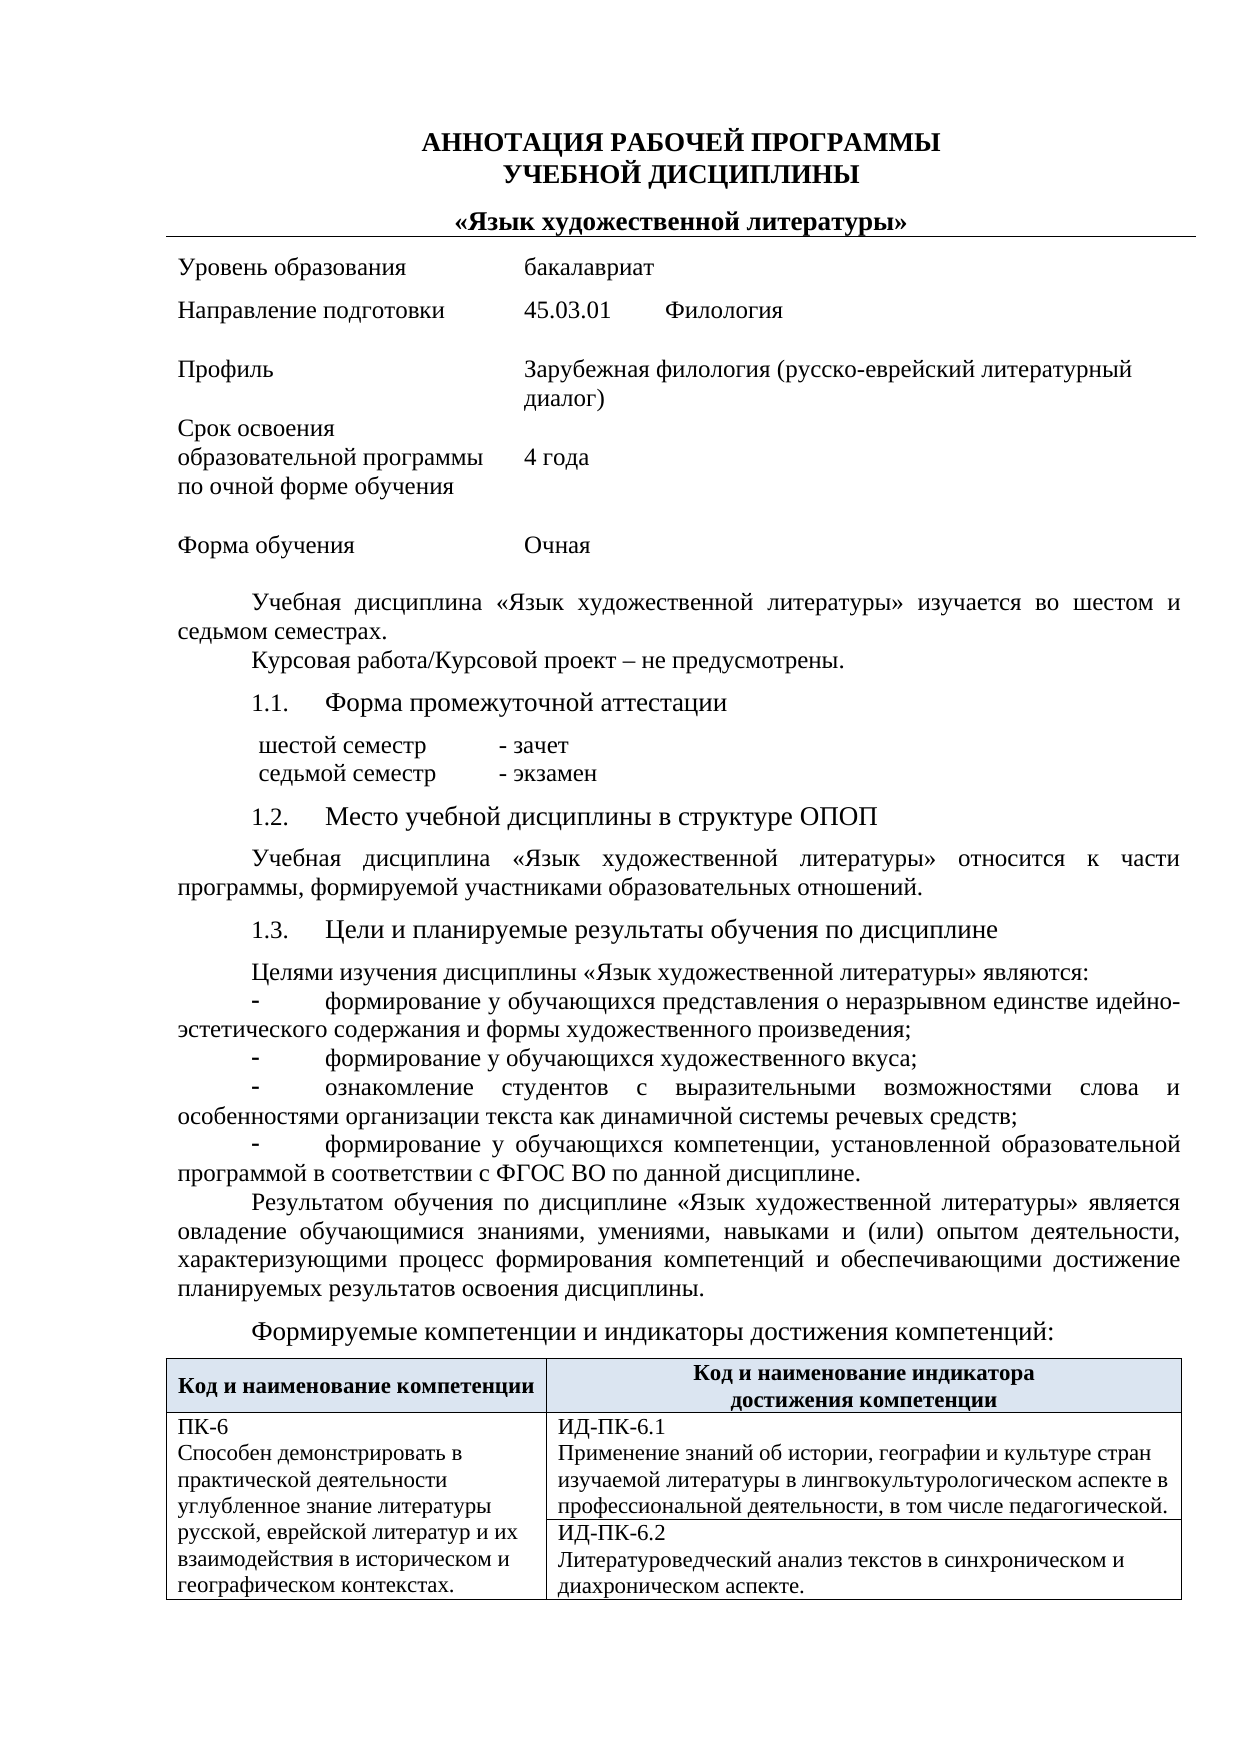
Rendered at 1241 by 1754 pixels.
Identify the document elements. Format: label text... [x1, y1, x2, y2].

table_cell Зарубежная филология (русско-еврейский литературный диалог) [513, 354, 1196, 413]
table_header Код и наименование индикатора достижения компетенции [547, 1359, 1181, 1412]
table_cell ИД-ПК-6.2 Литературоведческий анализ текстов в синхроническом и диахроническом аспекте. [547, 1520, 1181, 1598]
table_cell Очная [513, 500, 1196, 559]
table_header Код и наименование компетенции [167, 1359, 546, 1412]
table_cell 4 года [513, 413, 1196, 499]
list ознакомление студентов с выразительными возможностями слова и особенностями организации текста как динамичной системы речевых средств; [177, 1072, 1181, 1129]
list формирование у обучающихся компетенции, установленной образовательной программой в соответствии с ФГОС ВО по данной дисциплине. [177, 1129, 1181, 1187]
table_header шестой семестр [247, 730, 487, 758]
table_cell ИД-ПК-6.1 Применение знаний об истории, географии и культуре стран изучаемой литературы в лингвокультурологическом аспекте в профессиональной деятельности, в том числе педагогической. [547, 1413, 1181, 1518]
list формирование у обучающихся представления о неразрывном единстве идейно-эстетического содержания и формы художественного произведения; [177, 986, 1181, 1043]
table_cell - экзамен [487, 759, 709, 787]
subtitle Формируемые компетенции и индикаторы достижения компетенций: [251, 1314, 1181, 1346]
table_cell Направление подготовки [166, 295, 513, 354]
table_cell Уровень образования [166, 237, 513, 295]
table_cell «Язык художественной литературы» [166, 189, 1196, 236]
list Учебная дисциплина «Язык художественной литературы» относится к части программы, формируемой участниками образовательных отношений. [177, 843, 1181, 901]
list Учебная дисциплина «Язык художественной литературы» изучается во шестом и седьмом семестрах. [177, 587, 1181, 645]
subtitle Цели и планируемые результаты обучения по дисциплине [251, 913, 1181, 944]
table_cell ПК-6 Способен демонстрировать в практической деятельности углубленное знание литературы русской, еврейской литератур и их взаимодействия в историческом и географическом контекстах. [167, 1413, 546, 1598]
list Целями изучения дисциплины «Язык художественной литературы» являются: [177, 957, 1181, 986]
list Результатом обучения по дисциплине «Язык художественной литературы» является овладение обучающимися знаниями, умениями, навыками и (или) опытом деятельности, характеризующими процесс формирования компетенций и обеспечивающими достижение планируемых результатов освоения дисциплины. [177, 1187, 1181, 1302]
table_cell Филология [654, 295, 1196, 354]
table_header - зачет [487, 730, 709, 758]
subtitle Место учебной дисциплины в структуре ОПОП [251, 800, 1181, 831]
subtitle Форма промежуточной аттестации [251, 686, 1181, 717]
table_cell Срок освоения образовательной программы по очной форме обучения [166, 413, 513, 499]
table_cell Профиль [166, 354, 513, 413]
list Курсовая работа/Курсовой проект – не предусмотрены. [177, 645, 1181, 674]
list формирование у обучающихся художественного вкуса; [177, 1043, 1181, 1072]
table_header АННОТАЦИЯ РАБОЧЕЙ ПРОГРАММЫ УЧЕБНОЙ ДИСЦИПЛИНЫ [166, 127, 1196, 189]
table_cell 45.03.01 [513, 295, 653, 354]
table_cell седьмой семестр [247, 759, 487, 787]
table_cell Форма обучения [166, 500, 513, 559]
table_cell бакалавриат [513, 237, 1196, 295]
